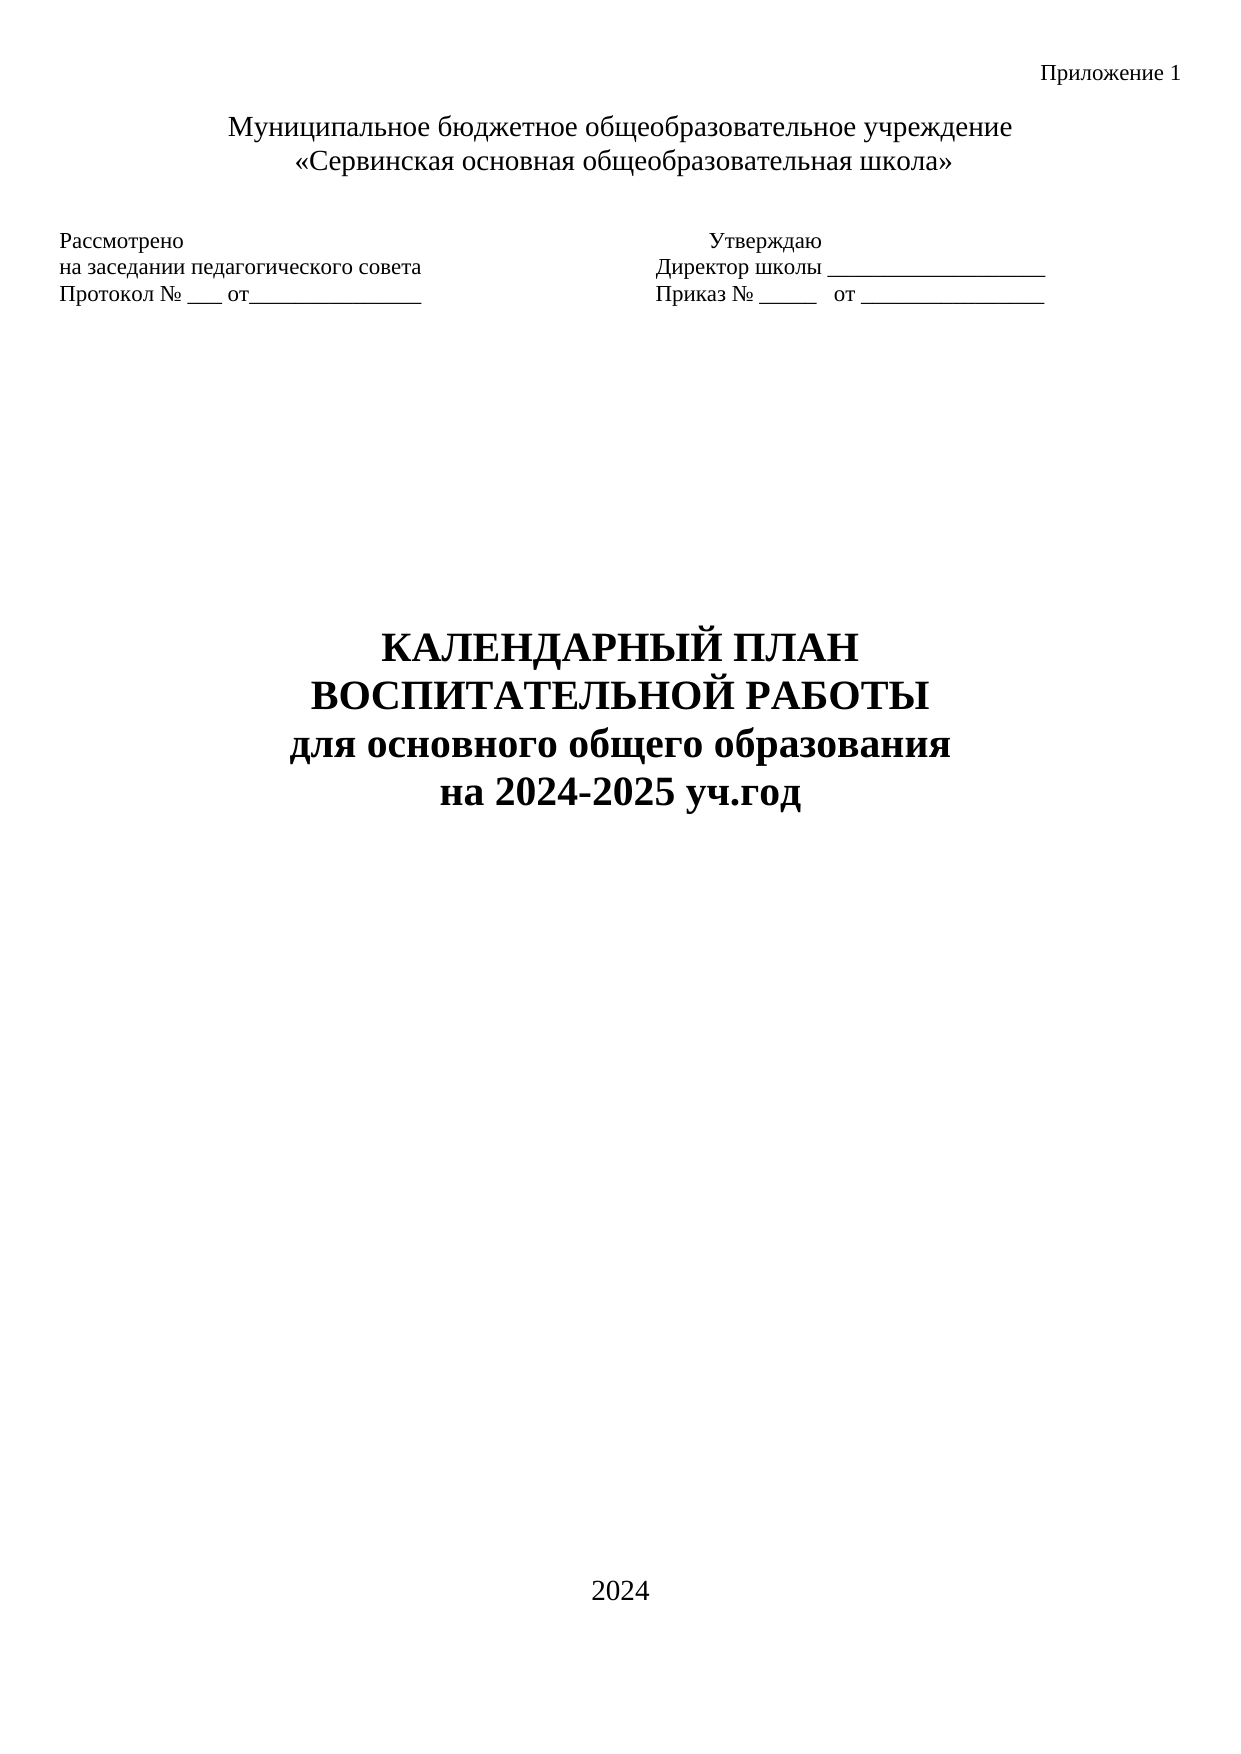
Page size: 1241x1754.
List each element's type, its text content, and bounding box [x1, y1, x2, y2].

text Муниципальное бюджетное общеобразовательное учреждение [59, 109, 1181, 143]
text на 2024-2025 уч.год [59, 766, 1181, 814]
text на заседании педагогического совета Директор школы ___________________ [59, 253, 1181, 280]
text Рассмотрено Утверждаю [59, 227, 1181, 253]
text КАЛЕНДАРНЫЙ ПЛАН [59, 622, 1181, 670]
text 2024 [59, 1573, 1181, 1607]
text для основного общего образования [59, 718, 1181, 766]
text «Сервинская основная общеобразовательная школа» [59, 143, 1181, 177]
text ВОСПИТАТЕЛЬНОЙ РАБОТЫ [59, 670, 1181, 718]
text Приложение 1 [59, 59, 1181, 85]
text Протокол № ___ от _______________ Приказ № _____ от ________________ [59, 280, 1181, 306]
